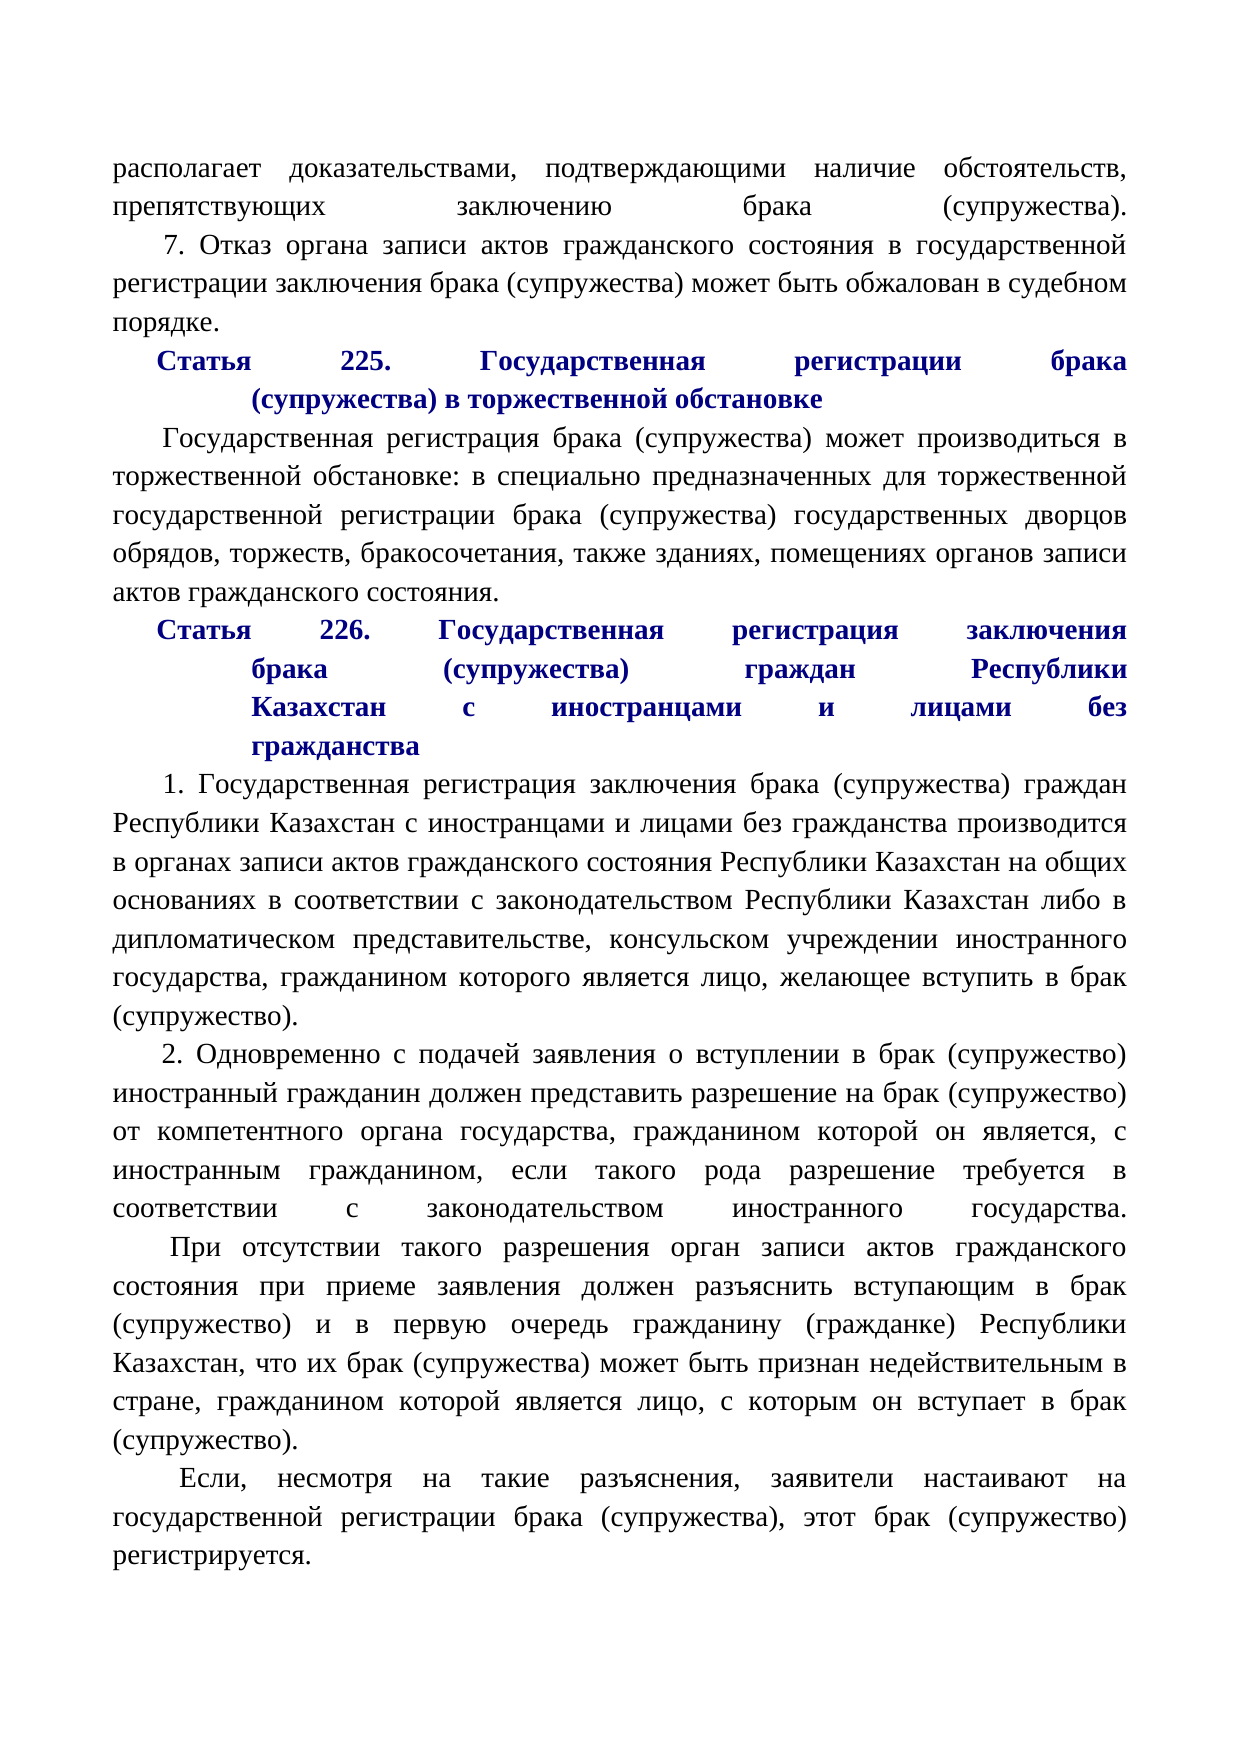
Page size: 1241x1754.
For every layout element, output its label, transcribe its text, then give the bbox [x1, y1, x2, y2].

text Статья 225. Государственная регистрации брака (супружества) в торжественной обстановке [112, 343, 1128, 415]
text Государственная регистрация брака (супружества) может производиться в торжественной обстановке: в специально предназначенных для торжественной государственной регистрации брака (супружества) государственных дворцов обрядов, торжеств, бракосочетания, также зданиях, помещениях органов записи актов гражданского состояния. [112, 420, 1128, 607]
text Статья 226. Государственная регистрация заключения брака (супружества) граждан Республики Казахстан с иностранцами и лицами без гражданства [112, 612, 1128, 762]
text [112, 150, 1128, 338]
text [112, 767, 1128, 1571]
